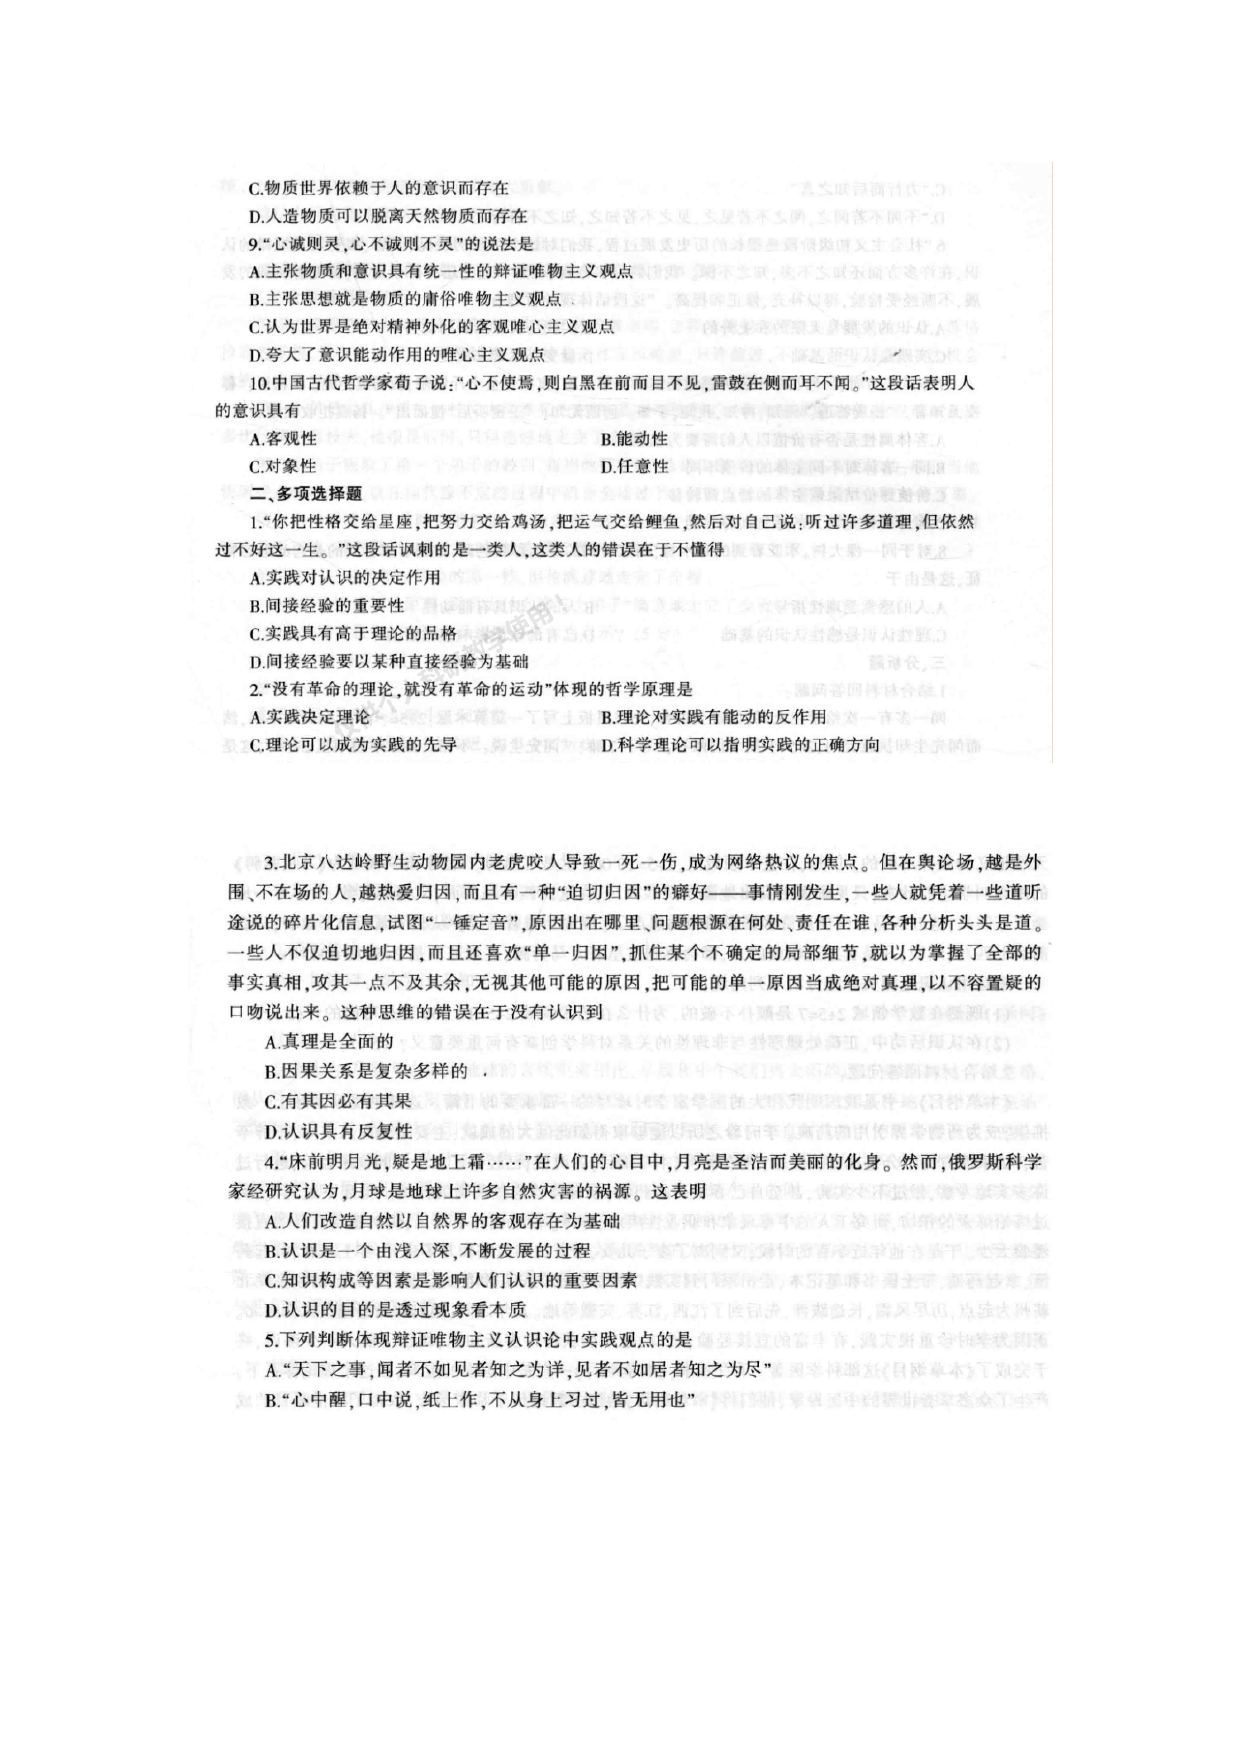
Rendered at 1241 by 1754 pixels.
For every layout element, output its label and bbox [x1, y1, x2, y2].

picture [187, 844, 1053, 1422]
picture [187, 162, 1053, 763]
